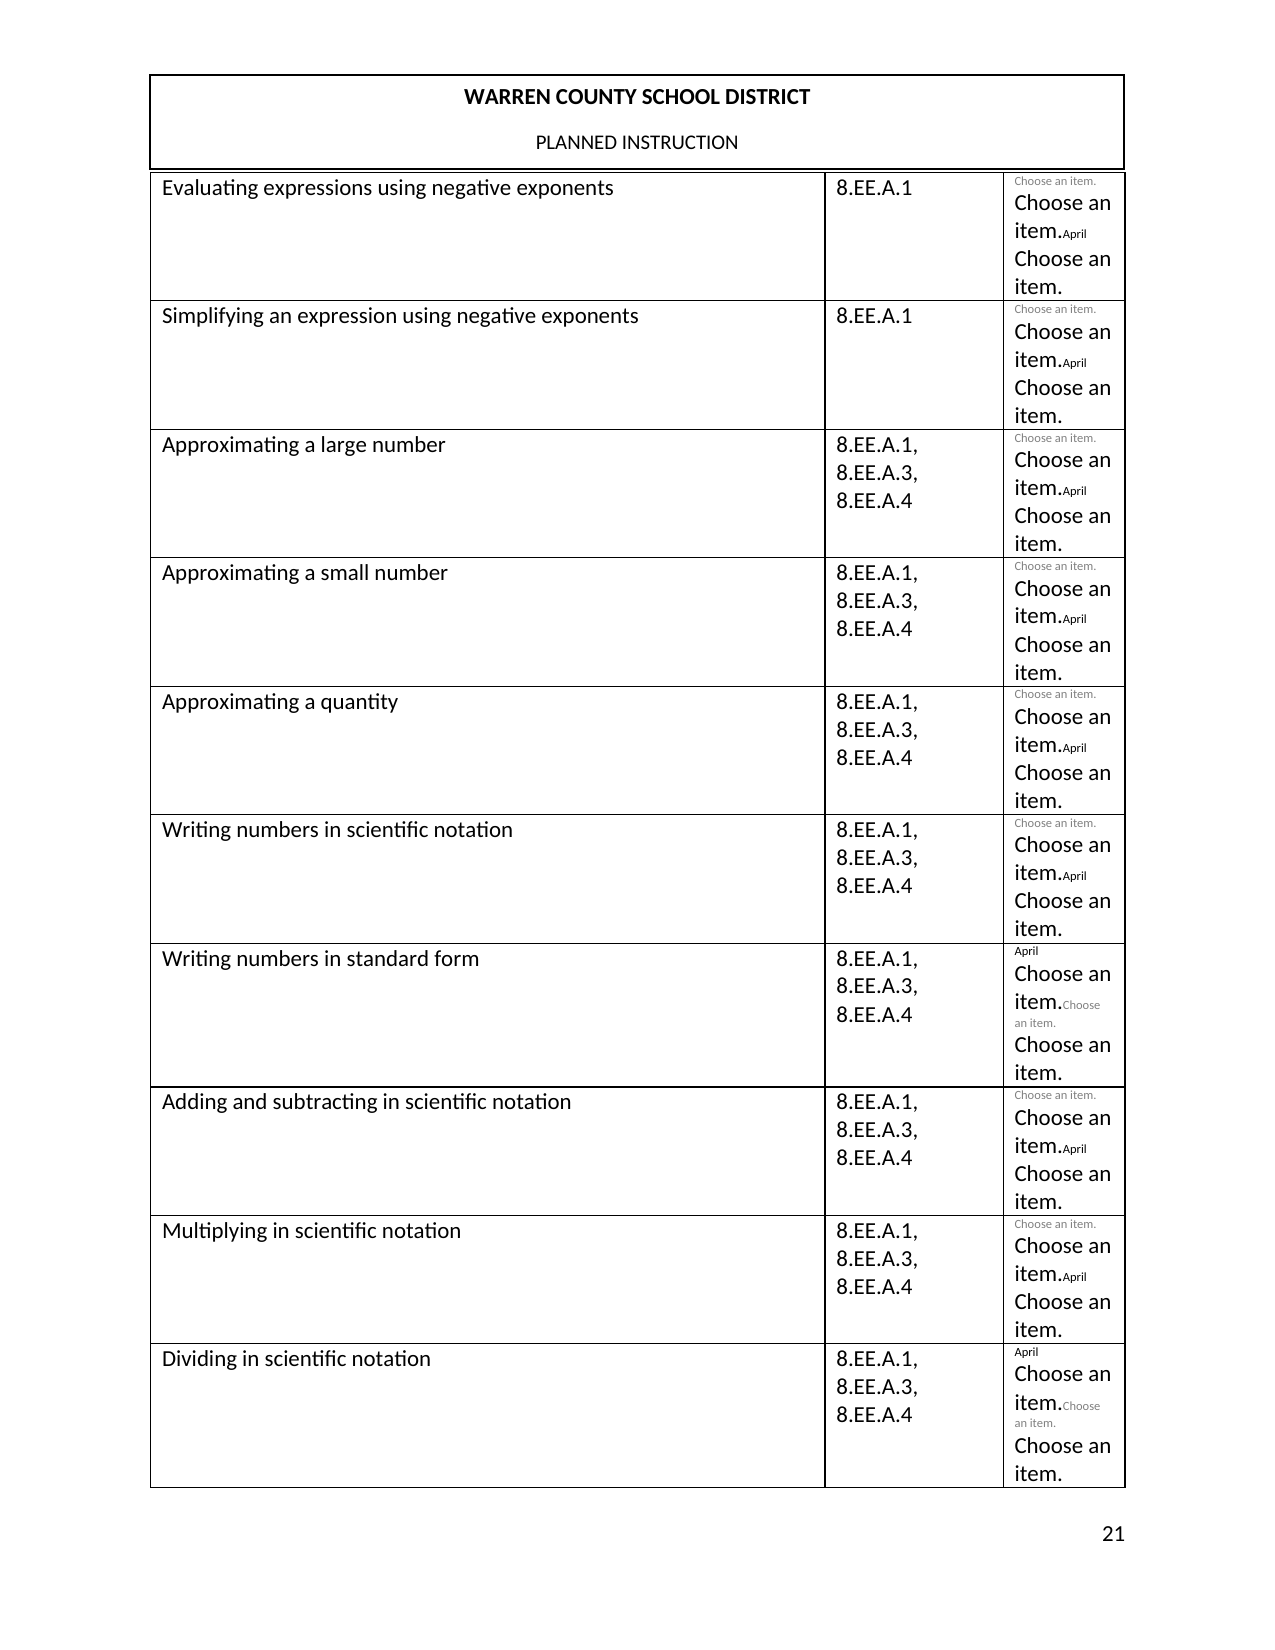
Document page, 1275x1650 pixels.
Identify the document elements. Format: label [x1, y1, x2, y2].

table_cell [1004, 558, 1124, 686]
table_cell [1004, 815, 1124, 943]
table_cell [1004, 687, 1124, 814]
table_cell [1004, 1344, 1124, 1487]
table_cell [1004, 1088, 1124, 1215]
table_cell [1004, 944, 1124, 1086]
table_cell [1004, 430, 1124, 557]
table_cell [1004, 301, 1124, 429]
table_cell [1004, 1216, 1124, 1343]
table_cell [1004, 173, 1124, 300]
